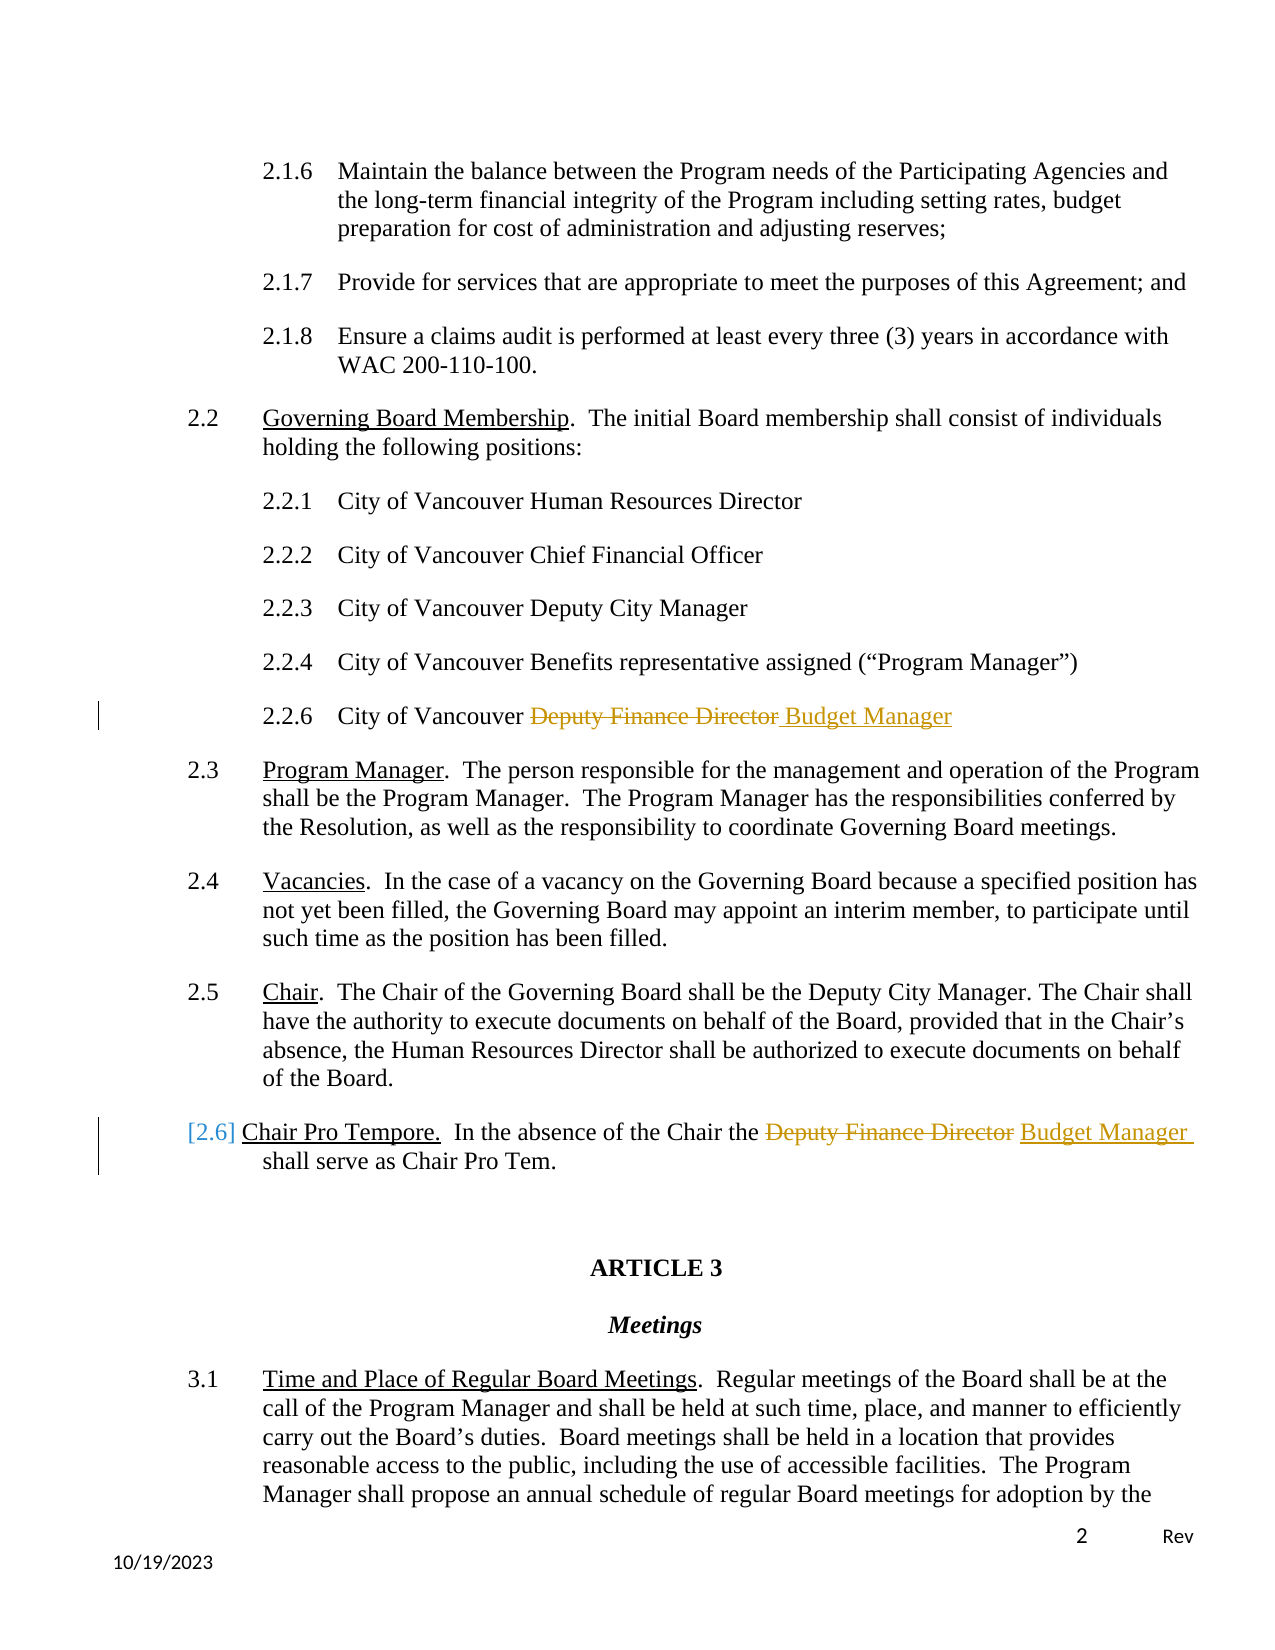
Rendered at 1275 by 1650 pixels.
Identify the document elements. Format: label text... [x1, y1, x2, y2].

list 2.1.6 Maintain the balance between the Program needs of the Participating Agencies and the long-term financial integrity of the Program including setting rates, budget preparation for cost of administration and adjusting reserves; [262, 156, 1200, 242]
text City of Vancouver Benefits representative assigned (“Program Manager”) [262, 647, 1200, 676]
text Vacancies. In the case of a vacancy on the Governing Board because a specified position has not yet been filled, the Governing Board may appoint an interim member, to participate until such time as the position has been filled. [187, 866, 1200, 952]
text Chair. The Chair of the Governing Board shall be the Deputy City Manager. The Chair shall have the authority to execute documents on behalf of the Board, provided that in the Chair’s absence, the Human Resources Director shall be authorized to execute documents on behalf of the Board. [187, 977, 1200, 1092]
text Program Manager. The person responsible for the management and operation of the Program shall be the Program Manager. The Program Manager has the responsibilities conferred by the Resolution, as well as the responsibility to coordinate Governing Board meetings. [187, 755, 1200, 841]
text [187, 1364, 1200, 1508]
text Governing Board Membership. The initial Board membership shall consist of individuals holding the following positions: [187, 403, 1200, 461]
text Chair Pro Tempore. In the absence of the Chair the shall serve as Chair Pro Tem. [187, 1117, 1200, 1175]
list 2.1.7 Provide for services that are appropriate to meet the purposes of this Agreement; and [262, 267, 1200, 296]
text Meetings [112, 1253, 1200, 1339]
text 2.2.6 City of Vancouver [187, 701, 1200, 730]
list 2.1.8 Ensure a claims audit is performed at least every three (3) years in accordance with WAC 200-110-100. [262, 321, 1200, 378]
text City of Vancouver Deputy City Manager [262, 593, 1200, 622]
text City of Vancouver Human Resources Director [262, 486, 1200, 515]
text City of Vancouver Chief Financial Officer [262, 540, 1200, 568]
